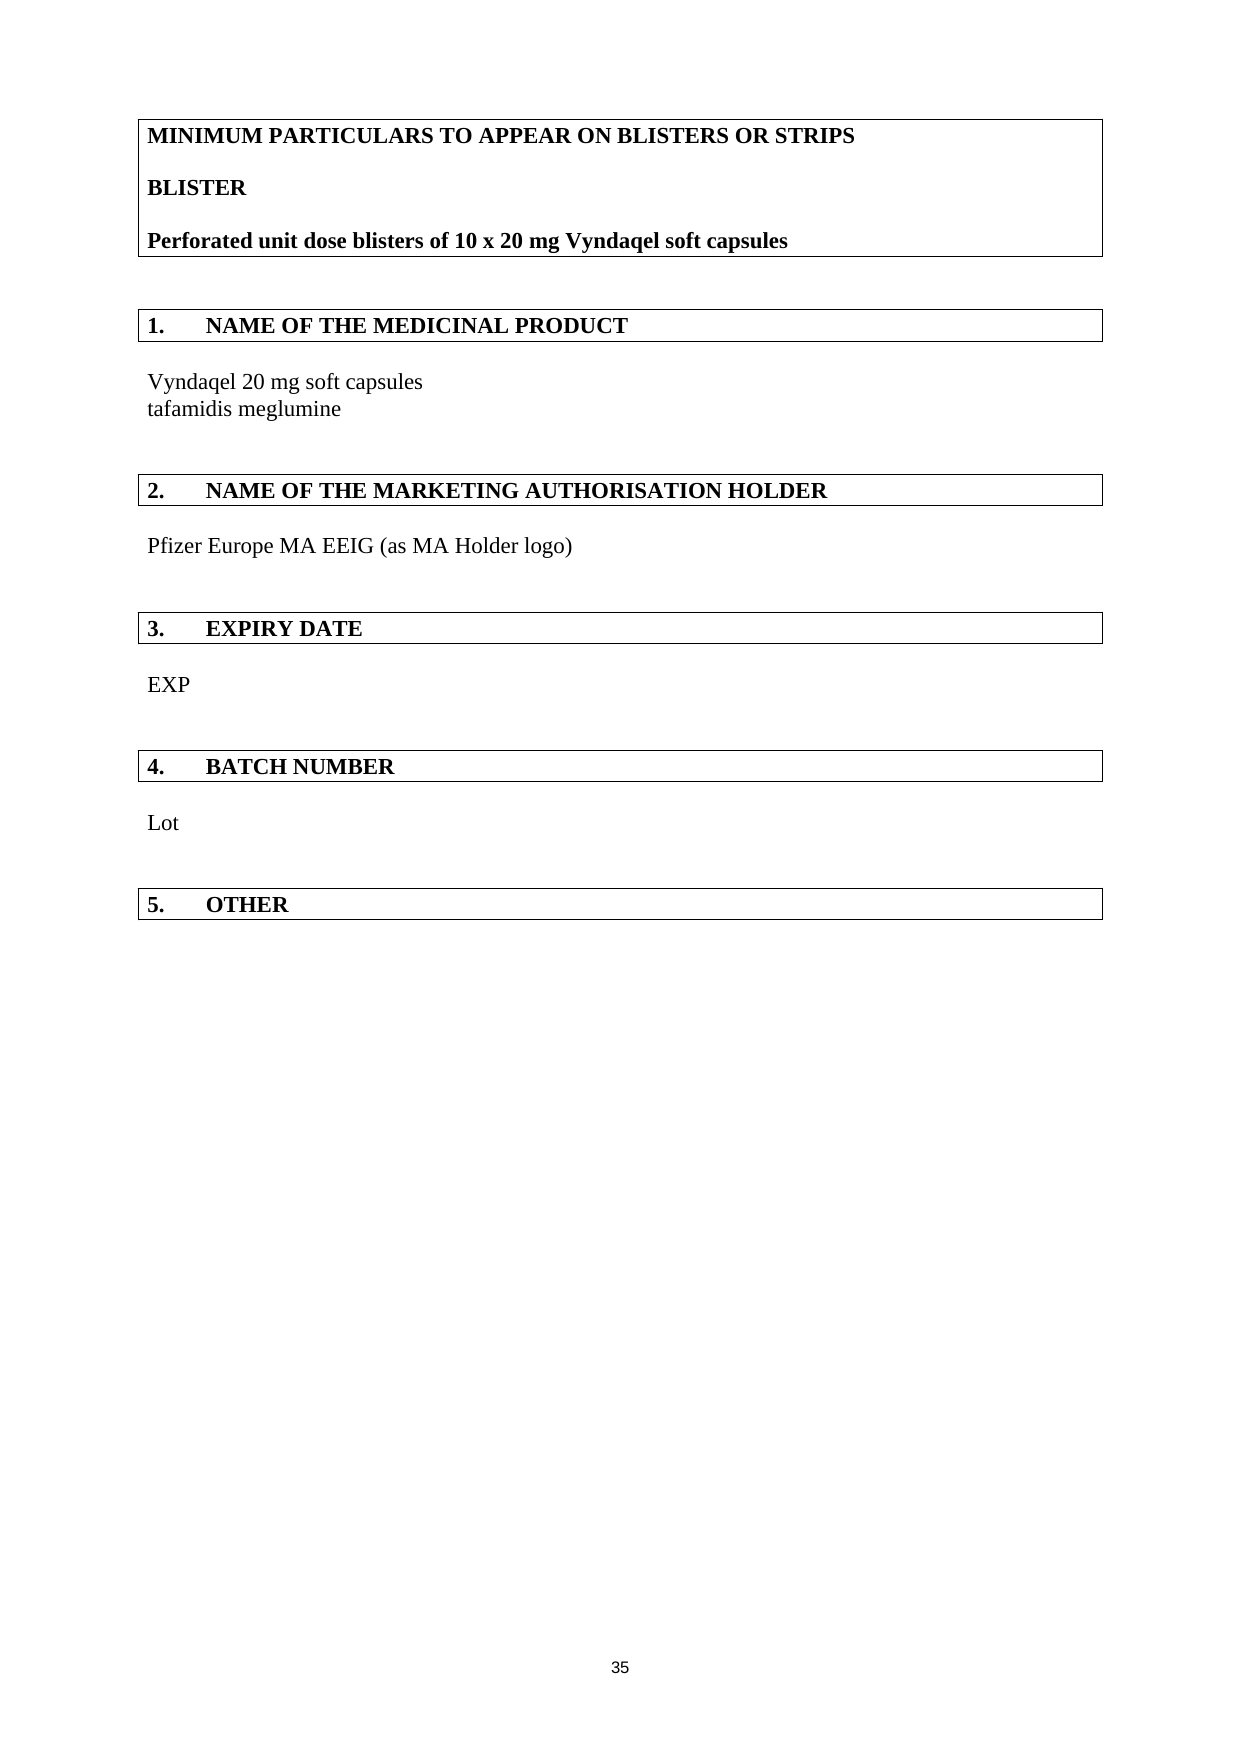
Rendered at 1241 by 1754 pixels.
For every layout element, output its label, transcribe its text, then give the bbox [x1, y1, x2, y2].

text Vyndaqel 20 mg soft capsules [147, 368, 1093, 394]
text Pfizer Europe MA EEIG (as MA Holder logo) [147, 533, 1093, 559]
text 3. Expiry date [139, 613, 1102, 643]
text 4. Batch number [139, 751, 1102, 781]
text minimum particulars to appear on blisters or strips [139, 120, 1102, 148]
text 2. Name of the marketing authorisation holder [139, 475, 1102, 505]
text Lot [147, 809, 1093, 835]
text tafamidis meglumine [147, 394, 1093, 421]
text blister [147, 174, 1093, 201]
text 1. name of THE medicinal product [139, 310, 1102, 341]
text Perforated unit dose blisters of 10 x 20 mg Vyndaqel soft capsules [139, 224, 1102, 256]
text EXP [147, 671, 1093, 697]
text 5. Other [139, 889, 1102, 919]
